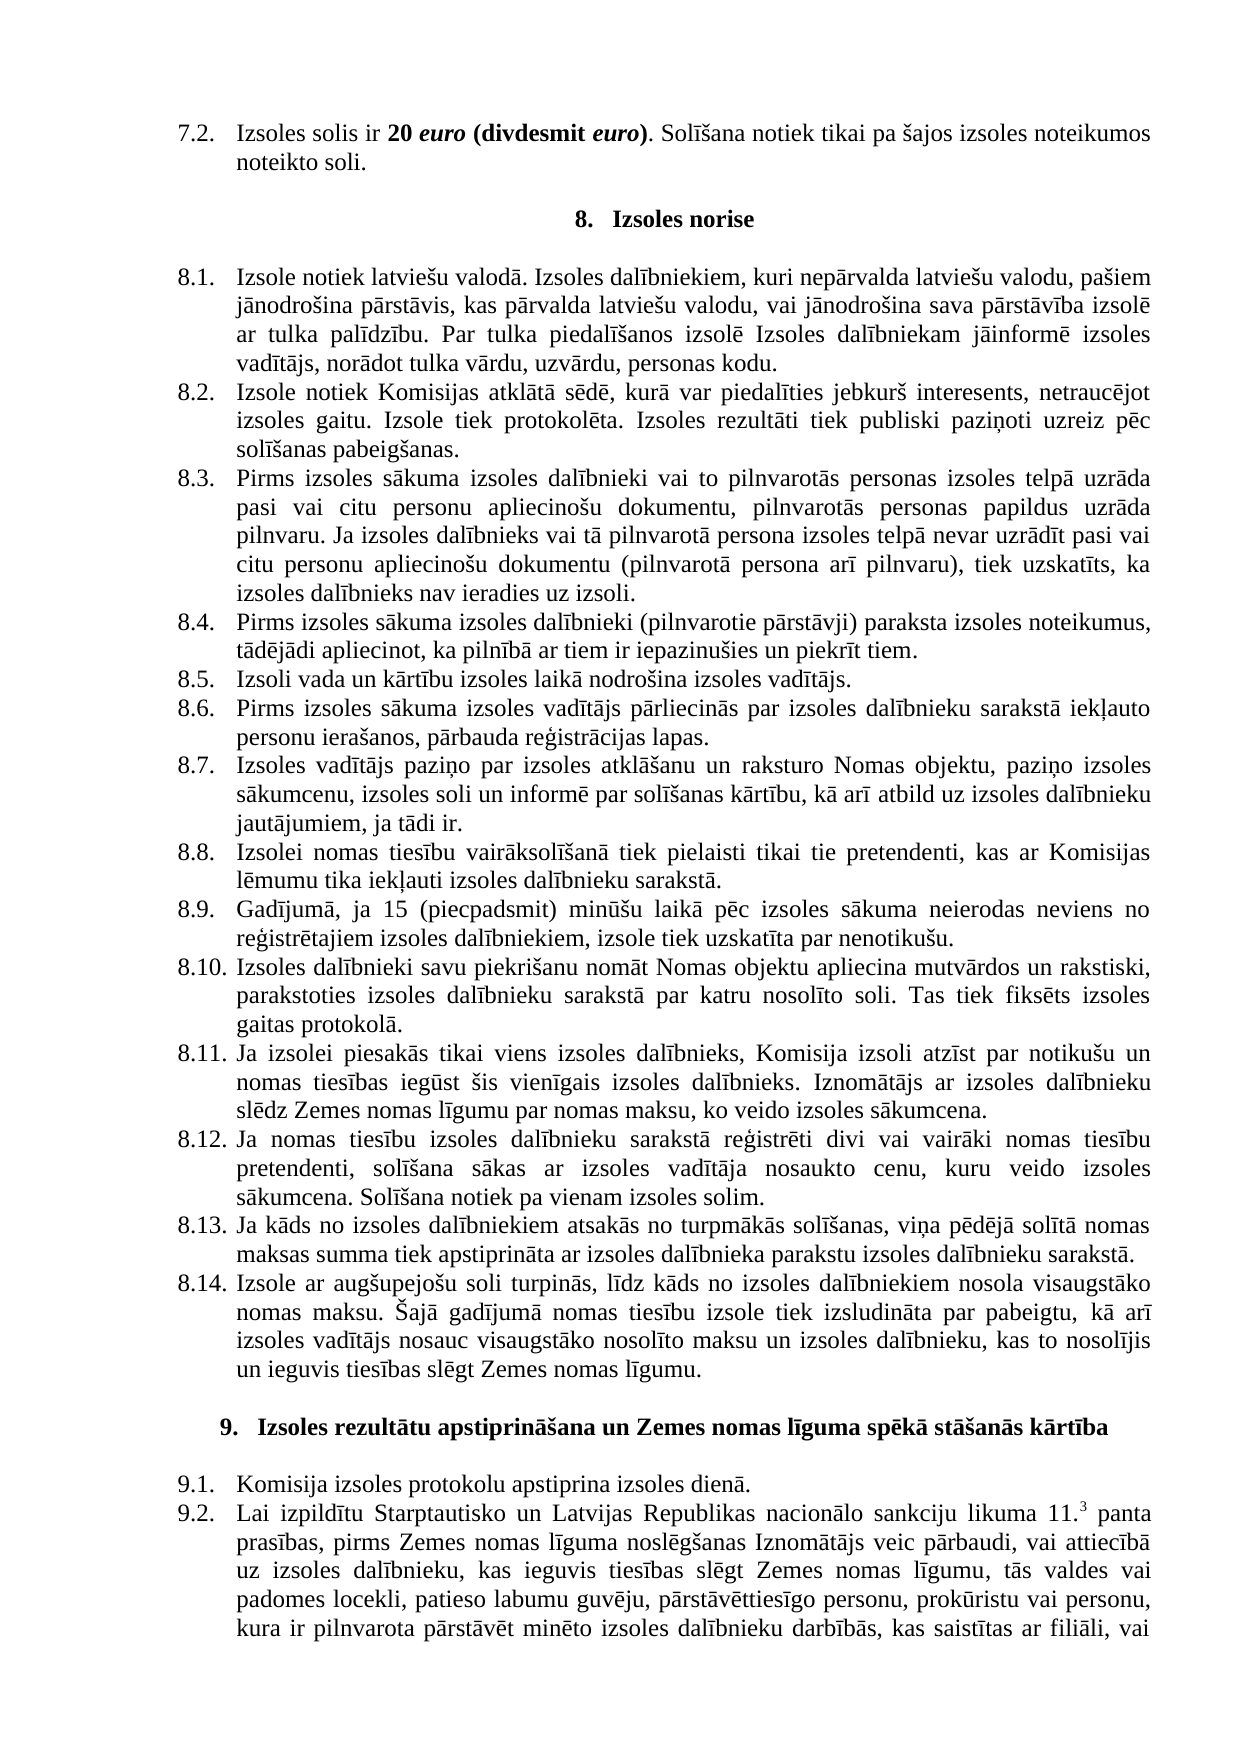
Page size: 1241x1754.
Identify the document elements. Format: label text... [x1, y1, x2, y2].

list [177, 1498, 1152, 1642]
list Izsole notiek Komisijas atklātā sēdē, kurā var piedalīties jebkurš interesents, netraucējot izsoles gaitu. Izsole tiek protokolēta. Izsoles rezultāti tiek publiski paziņoti uzreiz pēc solīšanas pabeigšanas. [177, 377, 1152, 463]
list Izsoles dalībnieki savu piekrišanu nomāt Nomas objektu apliecina mutvārdos un rakstiski, parakstoties izsoles dalībnieku sarakstā par katru nosolīto soli. Tas tiek fiksēts izsoles gaitas protokolā. [177, 952, 1152, 1038]
list Komisija izsoles protokolu apstiprina izsoles dienā. [177, 1469, 1152, 1498]
list Pirms izsoles sākuma izsoles dalībnieki (pilnvarotie pārstāvji) paraksta izsoles noteikumus, tādējādi apliecinot, ka pilnībā ar tiem ir iepazinušies un piekrīt tiem. [177, 607, 1152, 664]
list Ja izsolei piesakās tikai viens izsoles dalībnieks, Komisija izsoli atzīst par notikušu un nomas tiesības iegūst šis vienīgais izsoles dalībnieks. Iznomātājs ar izsoles dalībnieku slēdz Zemes nomas līgumu par nomas maksu, ko veido izsoles sākumcena. [177, 1038, 1152, 1124]
list Pirms izsoles sākuma izsoles dalībnieki vai to pilnvarotās personas izsoles telpā uzrāda pasi vai citu personu apliecinošu dokumentu, pilnvarotās personas papildus uzrāda pilnvaru. Ja izsoles dalībnieks vai tā pilnvarotā persona izsoles telpā nevar uzrādīt pasi vai citu personu apliecinošu dokumentu (pilnvarotā persona arī pilnvaru), tiek uzskatīts, ka izsoles dalībnieks nav ieradies uz izsoli. [177, 463, 1152, 607]
list Izsoles vadītājs paziņo par izsoles atklāšanu un raksturo Nomas objektu, paziņo izsoles sākumcenu, izsoles soli un informē par solīšanas kārtību, kā arī atbild uz izsoles dalībnieku jautājumiem, ja tādi ir. [177, 751, 1152, 837]
list Izsoles norise [177, 204, 1152, 233]
list Izsoli vada un kārtību izsoles laikā nodrošina izsoles vadītājs. [177, 664, 1152, 693]
list Izsole notiek latviešu valodā. Izsoles dalībniekiem, kuri nepārvalda latviešu valodu, pašiem jānodrošina pārstāvis, kas pārvalda latviešu valodu, vai jānodrošina sava pārstāvība izsolē ar tulka palīdzību. Par tulka piedalīšanos izsolē Izsoles dalībniekam jāinformē izsoles vadītājs, norādot tulka vārdu, uzvārdu, personas kodu. [177, 262, 1152, 377]
list Ja kāds no izsoles dalībniekiem atsakās no turpmākās solīšanas, viņa pēdējā solītā nomas maksas summa tiek apstiprināta ar izsoles dalībnieka parakstu izsoles dalībnieku sarakstā. [177, 1211, 1152, 1268]
list Pirms izsoles sākuma izsoles vadītājs pārliecinās par izsoles dalībnieku sarakstā iekļauto personu ierašanos, pārbauda reģistrācijas lapas. [177, 693, 1152, 751]
list Izsolei nomas tiesību vairāksolīšanā tiek pielaisti tikai tie pretendenti, kas ar Komisijas lēmumu tika iekļauti izsoles dalībnieku sarakstā. [177, 837, 1152, 894]
list Izsole ar augšupejošu soli turpinās, līdz kāds no izsoles dalībniekiem nosola visaugstāko nomas maksu. Šajā gadījumā nomas tiesību izsole tiek izsludināta par pabeigtu, kā arī izsoles vadītājs nosauc visaugstāko nosolīto maksu un izsoles dalībnieku, kas to nosolījis un ieguvis tiesības slēgt Zemes nomas līgumu. [177, 1268, 1152, 1383]
list Izsoles solis ir 20 euro (divdesmit euro). Solīšana notiek tikai pa šajos izsoles noteikumos noteikto soli. [177, 118, 1152, 176]
list Gadījumā, ja 15 (piecpadsmit) minūšu laikā pēc izsoles sākuma neierodas neviens no reģistrētajiem izsoles dalībniekiem, izsole tiek uzskatīta par nenotikušu. [177, 894, 1152, 952]
list Ja nomas tiesību izsoles dalībnieku sarakstā reģistrēti divi vai vairāki nomas tiesību pretendenti, solīšana sākas ar izsoles vadītāja nosaukto cenu, kuru veido izsoles sākumcena. Solīšana notiek pa vienam izsoles solim. [177, 1124, 1152, 1211]
list Izsoles rezultātu apstiprināšana un Zemes nomas līguma spēkā stāšanās kārtība [177, 1412, 1152, 1441]
